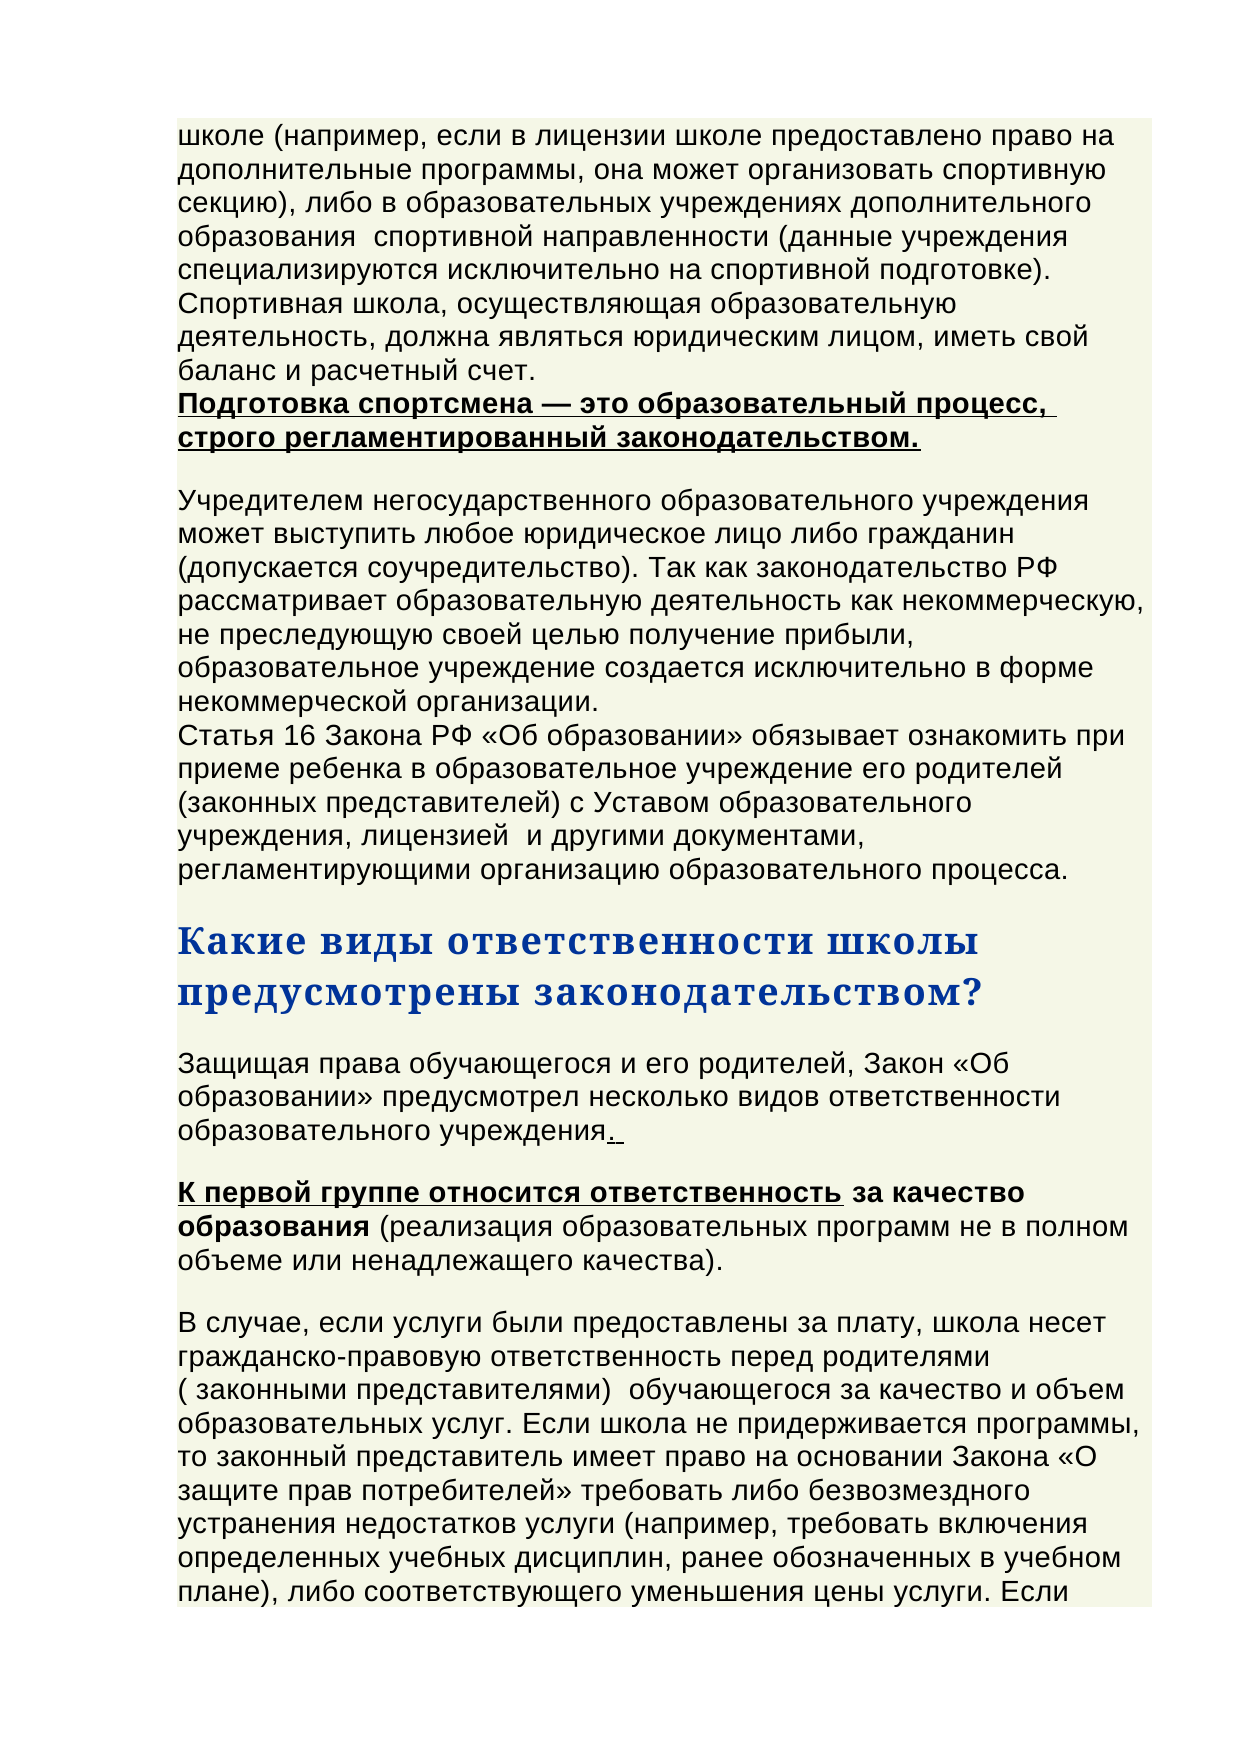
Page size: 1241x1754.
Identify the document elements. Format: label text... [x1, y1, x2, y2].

text Учредителем негосударственного образовательного учреждения может выступить любое юридическое лицо либо гражданин (допускается соучредительство). Так как законодательство РФ рассматривает образовательную деятельность как некоммерческую, не преследующую своей целью получение прибыли, образовательное учреждение создается исключительно в форме некоммерческой организации. Статья 16 Закона РФ «Об образовании» обязывает ознакомить при приеме ребенка в образовательное учреждение его родителей (законных представителей) с Уставом образовательного учреждения, лицензией и другими документами, регламентирующими организацию образовательного процесса. [177, 483, 1152, 885]
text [177, 1305, 1152, 1607]
text Защищая права обучающегося и его родителей, Закон «Об образовании» предусмотрел несколько видов ответственности образовательного учреждения. [177, 1046, 1152, 1146]
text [177, 118, 1152, 453]
text Какие виды ответственности школы предусмотрены законодательством? [177, 914, 1152, 1016]
text К первой группе относится ответственность за качество образования (реализация образовательных программ не в полном объеме или ненадлежащего качества). [177, 1175, 1152, 1276]
